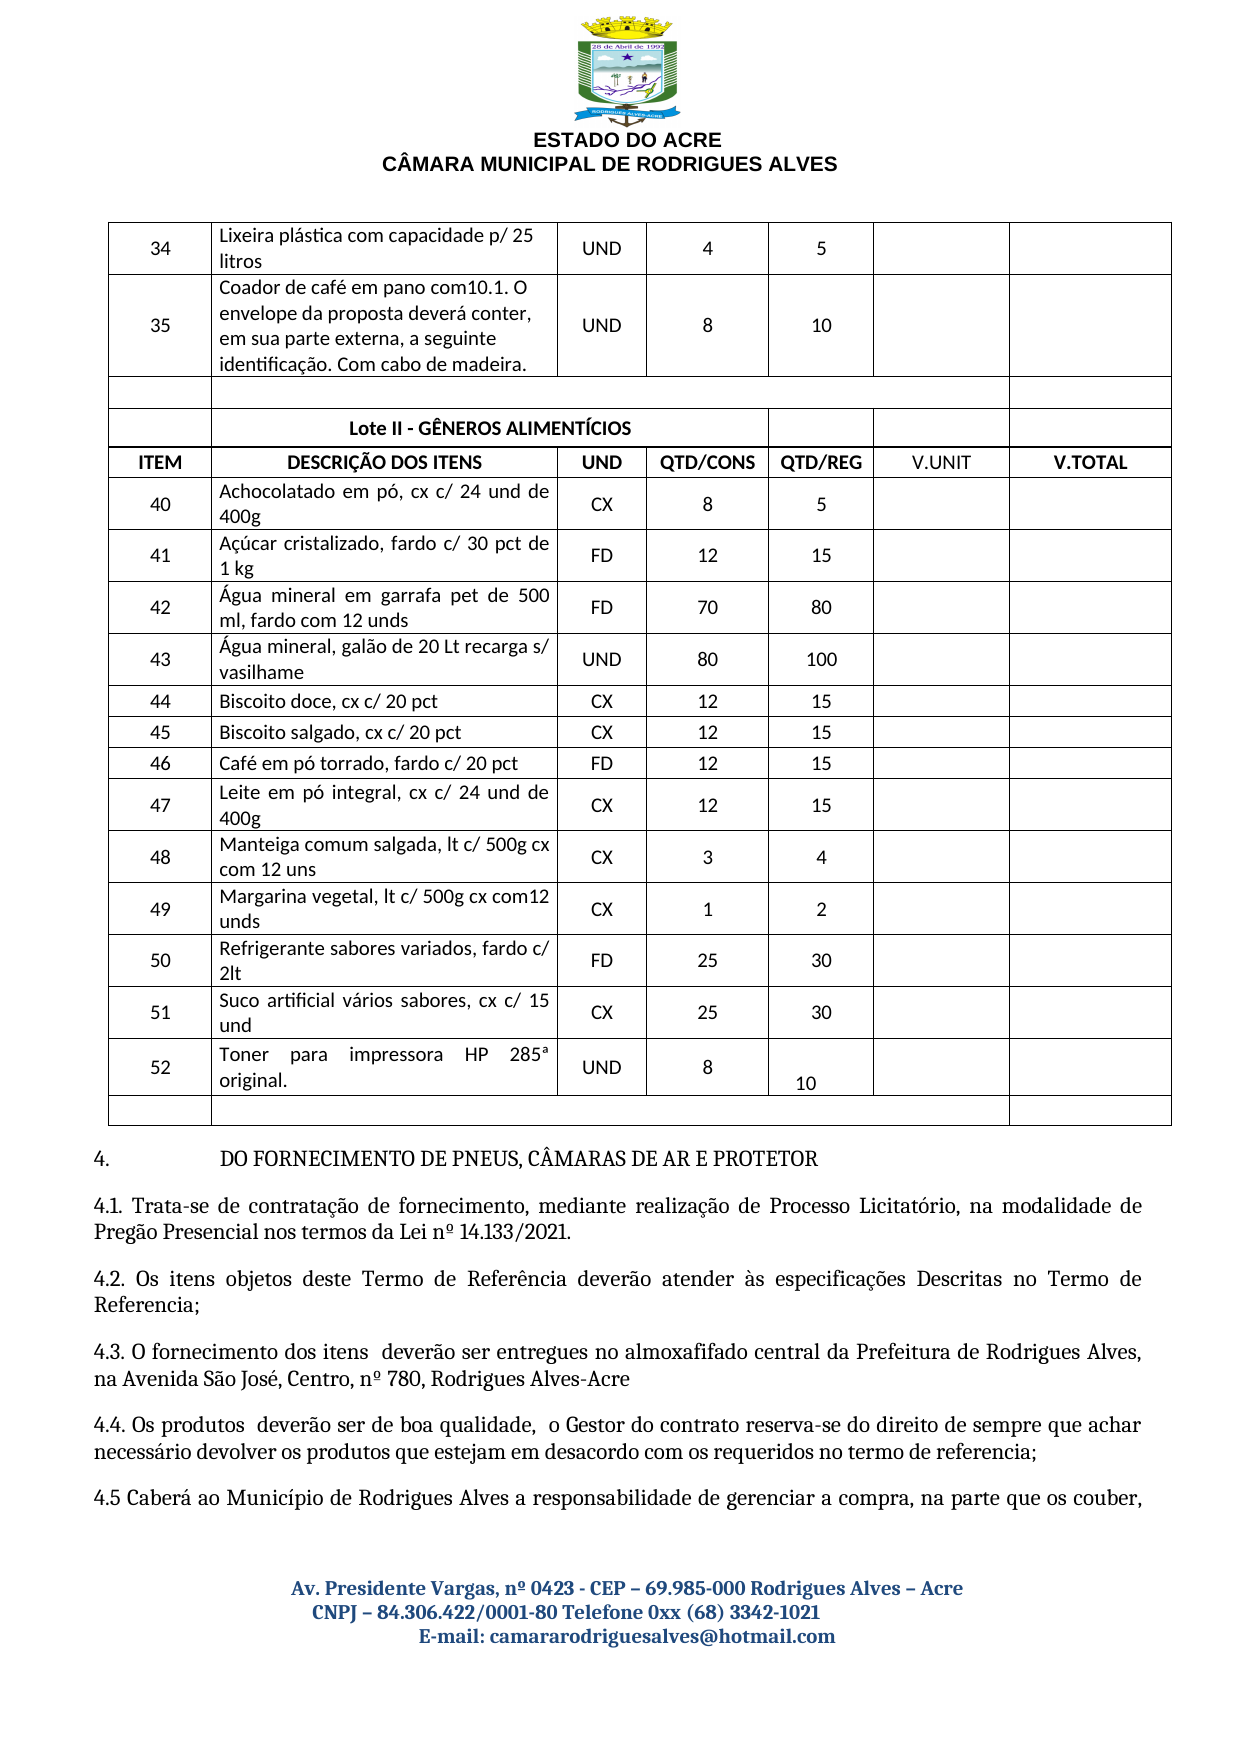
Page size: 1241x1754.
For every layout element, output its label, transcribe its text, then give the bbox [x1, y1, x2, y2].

table_cell 1 [647, 883, 768, 934]
table_cell CX [558, 987, 646, 1038]
table_cell Refrigerante sabores variados, fardo c/ 2lt [212, 935, 557, 986]
table_cell [874, 935, 1009, 986]
table_cell [874, 987, 1009, 1038]
table_cell [874, 582, 1009, 633]
table_cell [1010, 935, 1171, 986]
table_cell [1010, 409, 1171, 446]
table_cell CX [558, 717, 646, 747]
table_cell 43 [109, 634, 211, 684]
text 4.4. Os produtos deverão ser de boa qualidade, o Gestor do contrato reserva-se do direito de sempre que achar necessário devolver os produtos que estejam em desacordo com os requeridos no termo de referencia; [94, 1412, 1144, 1465]
table_cell [874, 478, 1009, 529]
table_cell [212, 1096, 1009, 1124]
table_cell Açúcar cristalizado, fardo c/ 30 pct de 1 kg [212, 530, 557, 581]
table_cell [874, 1039, 1009, 1095]
table_cell FD [558, 530, 646, 581]
table_cell [769, 409, 873, 446]
table_cell [874, 883, 1009, 934]
table_cell 35 [109, 275, 211, 376]
table_cell 3 [647, 831, 768, 882]
table_cell QTD/CONS [647, 448, 768, 477]
table_cell 2 [769, 883, 873, 934]
table_cell [109, 409, 211, 446]
table_cell 30 [769, 935, 873, 986]
table_cell Coador de café em pano com10.1. O envelope da proposta deverá conter, em sua parte externa, a seguinte identificação. Com cabo de madeira. [212, 275, 557, 376]
table_cell Achocolatado em pó, cx c/ 24 und de 400g [212, 478, 557, 529]
table_cell 10 [769, 275, 873, 376]
table_cell [874, 748, 1009, 778]
table_cell 50 [109, 935, 211, 986]
table_cell [874, 686, 1009, 716]
table_cell [1010, 634, 1171, 684]
table_cell 45 [109, 717, 211, 747]
table_cell [874, 530, 1009, 581]
table_cell Margarina vegetal, lt c/ 500g cx com12 unds [212, 883, 557, 934]
table_cell Café em pó torrado, fardo c/ 20 pct [212, 748, 557, 778]
table_cell 47 [109, 779, 211, 830]
table_cell 25 [647, 987, 768, 1038]
table_cell [874, 634, 1009, 684]
table_cell FD [558, 935, 646, 986]
table_cell 8 [647, 1039, 768, 1095]
table_cell Toner para impressora HP 285ª original. [212, 1039, 557, 1095]
table_cell 34 [109, 223, 211, 273]
table_cell 51 [109, 987, 211, 1038]
table_cell UND [558, 634, 646, 684]
table_cell 30 [769, 987, 873, 1038]
table_cell Suco artificial vários sabores, cx c/ 15 und [212, 987, 557, 1038]
text 4.3. O fornecimento dos itens deverão ser entregues no almoxafifado central da Prefeitura de Rodrigues Alves, na Avenida São José, Centro, nº 780, Rodrigues Alves-Acre [94, 1339, 1144, 1392]
table_cell 48 [109, 831, 211, 882]
table_cell [874, 717, 1009, 747]
table_cell 25 [647, 935, 768, 986]
table_cell 15 [769, 686, 873, 716]
table_cell 8 [647, 478, 768, 529]
table_cell 15 [769, 748, 873, 778]
table_cell [212, 377, 1009, 407]
table_cell 12 [647, 748, 768, 778]
table_cell 12 [647, 530, 768, 581]
table_cell UND [558, 223, 646, 273]
table_cell [1010, 582, 1171, 633]
table_cell [109, 1096, 211, 1124]
table_cell [1010, 686, 1171, 716]
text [94, 1485, 1144, 1512]
table_cell CX [558, 779, 646, 830]
table_cell [1010, 530, 1171, 581]
table_cell 12 [647, 779, 768, 830]
text 4.2. Os itens objetos deste Termo de Referência deverão atender às especificações Descritas no Termo de Referencia; [94, 1266, 1144, 1318]
table_cell [1010, 1039, 1171, 1095]
table_cell CX [558, 883, 646, 934]
table_cell QTD/REG [769, 448, 873, 477]
table_cell [874, 779, 1009, 830]
table_cell [874, 275, 1009, 376]
table_cell [109, 377, 211, 407]
table_cell 15 [769, 530, 873, 581]
table_cell [1010, 779, 1171, 830]
text 4. DO FORNECIMENTO DE PNEUS, CÂMARAS DE AR E PROTETOR [94, 1146, 1030, 1172]
table_cell 49 [109, 883, 211, 934]
table_cell 12 [647, 686, 768, 716]
table_cell 15 [769, 717, 873, 747]
table_cell 40 [109, 478, 211, 529]
table_cell Água mineral em garrafa pet de 500 ml, fardo com 12 unds [212, 582, 557, 633]
table_cell 70 [647, 582, 768, 633]
table_cell UND [558, 1039, 646, 1095]
text 4.1. Trata-se de contratação de fornecimento, mediante realização de Processo Licitatório, na modalidade de Pregão Presencial nos termos da Lei nº 14.133/2021. [94, 1193, 1144, 1245]
table_cell Lote II - GÊNEROS ALIMENTÍCIOS [212, 409, 768, 446]
table_cell Biscoito salgado, cx c/ 20 pct [212, 717, 557, 747]
table_cell CX [558, 686, 646, 716]
table_cell [1010, 478, 1171, 529]
table_cell UND [558, 275, 646, 376]
table_cell 4 [647, 223, 768, 273]
table_cell [874, 223, 1009, 273]
table_cell [1010, 987, 1171, 1038]
table_cell Manteiga comum salgada, lt c/ 500g cx com 12 uns [212, 831, 557, 882]
table_cell UND [558, 448, 646, 477]
table_cell 100 [769, 634, 873, 684]
table_cell 5 [769, 223, 873, 273]
table_cell 46 [109, 748, 211, 778]
table_cell FD [558, 582, 646, 633]
table_cell [1010, 223, 1171, 273]
table_cell CX [558, 478, 646, 529]
table_cell [874, 409, 1009, 446]
table_cell 41 [109, 530, 211, 581]
table_cell 12 [647, 717, 768, 747]
table_cell 5 [769, 478, 873, 529]
table_cell [1010, 377, 1171, 407]
table_cell V.TOTAL [1010, 448, 1171, 477]
table_cell Lixeira plástica com capacidade p/ 25 litros [212, 223, 557, 273]
table_cell [1010, 831, 1171, 882]
table_cell [1010, 1096, 1171, 1124]
table_cell 10 [769, 1039, 873, 1095]
table_cell 52 [109, 1039, 211, 1095]
table_cell [1010, 275, 1171, 376]
table_cell 80 [769, 582, 873, 633]
table_cell [1010, 883, 1171, 934]
table_cell 8 [647, 275, 768, 376]
table_cell 15 [769, 779, 873, 830]
table_cell FD [558, 748, 646, 778]
table_cell 80 [647, 634, 768, 684]
table_cell Leite em pó integral, cx c/ 24 und de 400g [212, 779, 557, 830]
table_cell [874, 831, 1009, 882]
table_cell V.UNIT [874, 448, 1009, 477]
table_cell Água mineral, galão de 20 Lt recarga s/ vasilhame [212, 634, 557, 684]
table_cell CX [558, 831, 646, 882]
table_cell 4 [769, 831, 873, 882]
table_cell ITEM [109, 448, 211, 477]
table_cell [1010, 748, 1171, 778]
table_cell [1010, 717, 1171, 747]
table_cell DESCRIÇÃO DOS ITENS [212, 448, 557, 477]
table_cell 44 [109, 686, 211, 716]
table_cell 42 [109, 582, 211, 633]
table_cell Biscoito doce, cx c/ 20 pct [212, 686, 557, 716]
